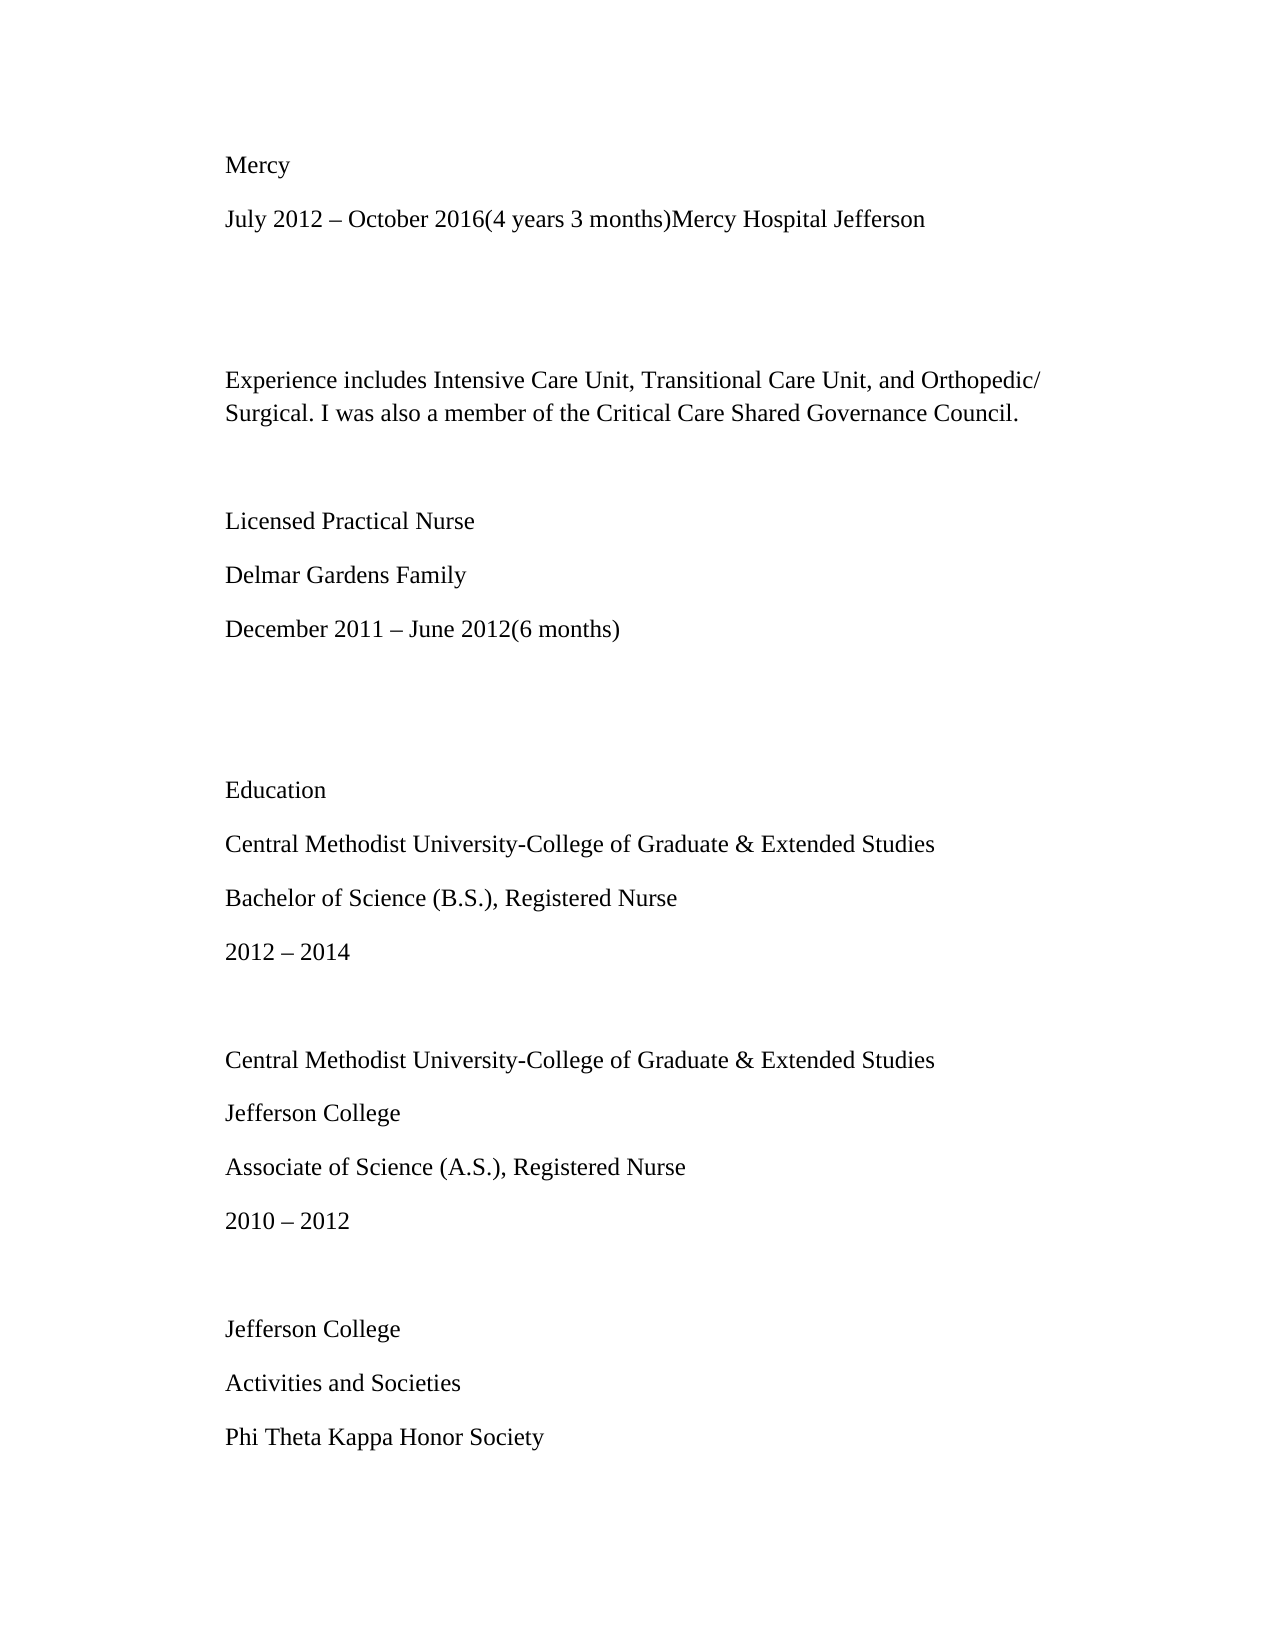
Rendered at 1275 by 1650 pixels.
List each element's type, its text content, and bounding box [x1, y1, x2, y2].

text December 2011 – June 2012(6 months) [225, 614, 1125, 643]
text Mercy [225, 150, 1125, 179]
text Central Methodist University-College of Graduate & Extended Studies [225, 829, 1125, 858]
text Experience includes Intensive Care Unit, Transitional Care Unit, and Orthopedic/ Surgical. I was also a member of the Critical Care Shared Governance Council. [225, 365, 1125, 427]
text Associate of Science (A.S.), Registered Nurse [225, 1152, 1125, 1181]
text Jefferson College [225, 1098, 1125, 1127]
text Education [225, 775, 1125, 804]
text Central Methodist University-College of Graduate & Extended Studies [225, 1045, 1125, 1073]
text Phi Theta Kappa Honor Society [225, 1422, 1125, 1450]
text Delmar Gardens Family [225, 560, 1125, 589]
text Activities and Societies [225, 1368, 1125, 1397]
text 2010 – 2012 [225, 1206, 1125, 1235]
text 2012 – 2014 [225, 937, 1125, 966]
text Jefferson College [225, 1314, 1125, 1343]
text July 2012 – October 2016(4 years 3 months)Mercy Hospital Jefferson [225, 204, 1125, 233]
text Bachelor of Science (B.S.), Registered Nurse [225, 883, 1125, 912]
text Licensed Practical Nurse [225, 506, 1125, 535]
